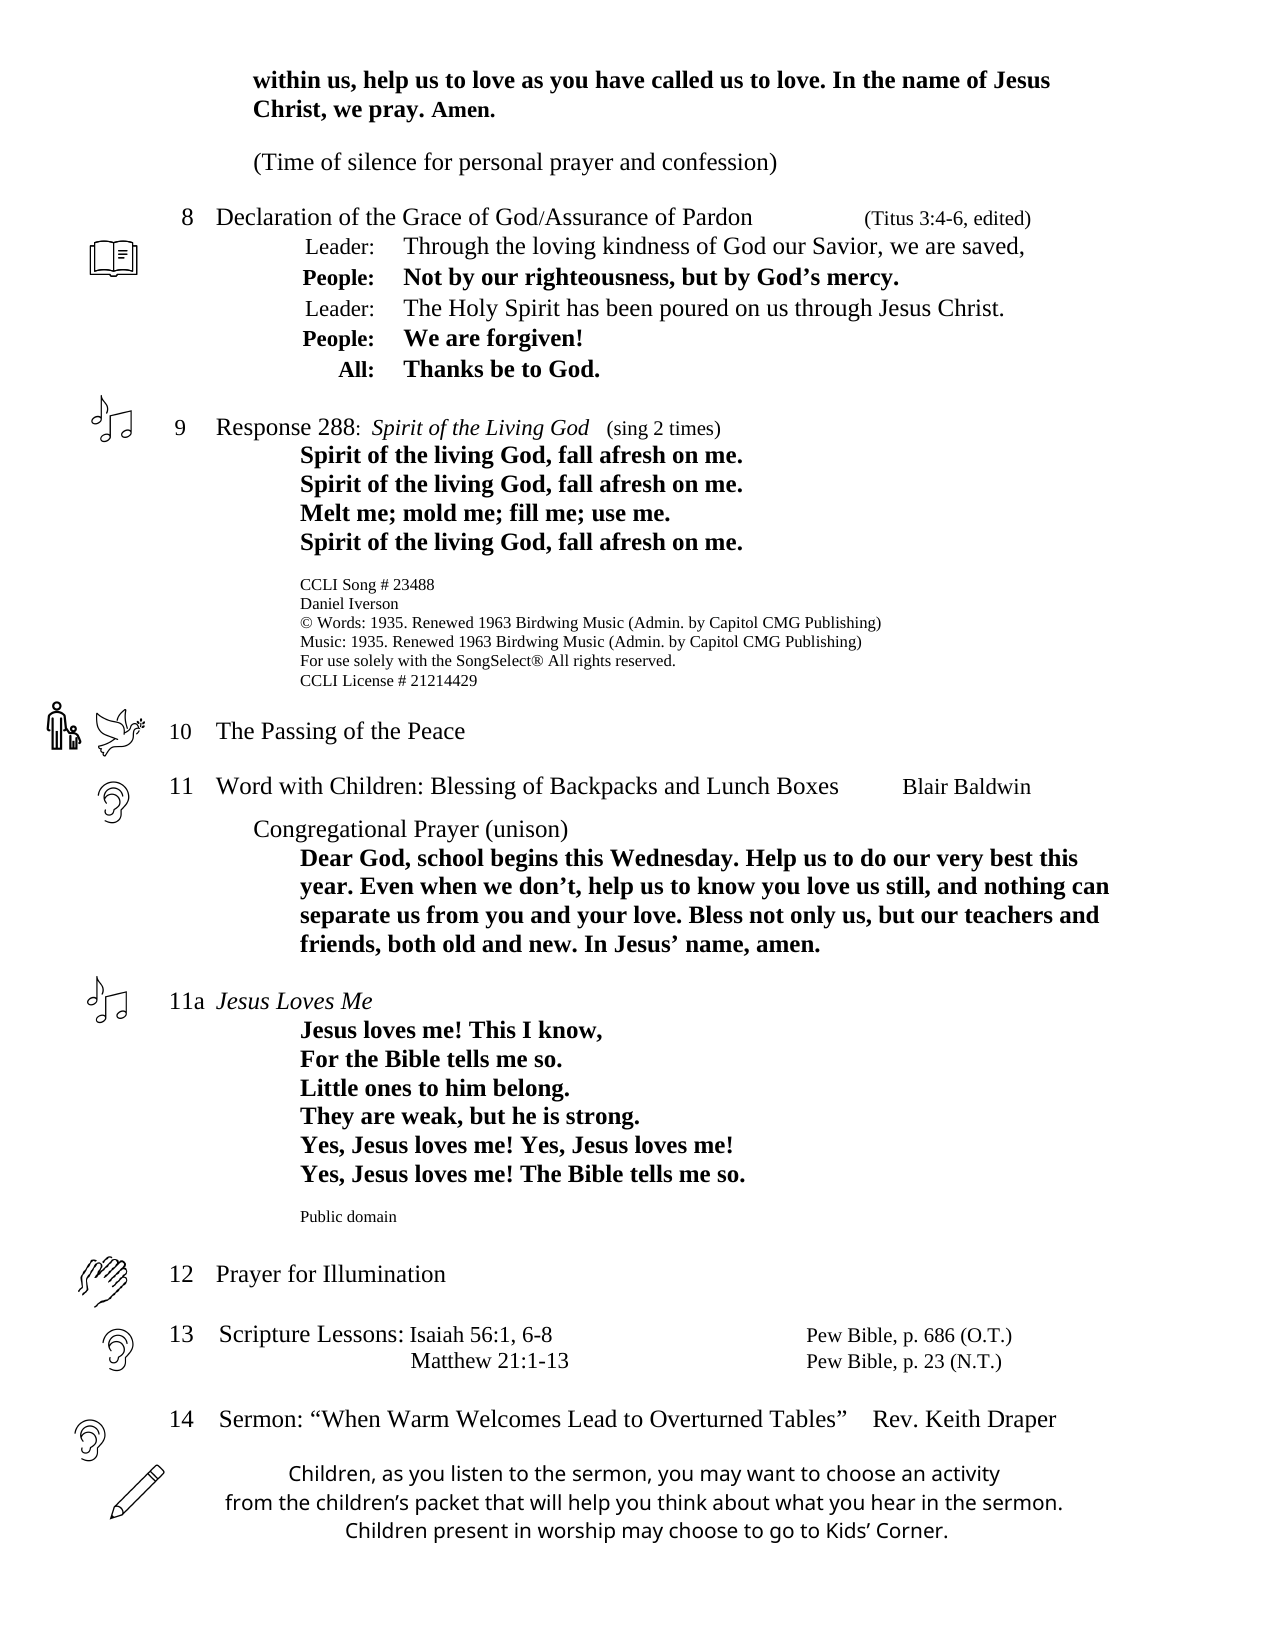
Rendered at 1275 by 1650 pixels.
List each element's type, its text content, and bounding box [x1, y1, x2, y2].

text People: Not by our righteousness, but by God’s mercy. [206, 262, 1125, 291]
text CCLI License # 21214429 [300, 670, 1125, 689]
text Public domain [300, 1207, 1125, 1226]
text Music: 1935. Renewed 1963 Birdwing Music (Admin. by Capitol CMG Publishing) [300, 632, 1125, 651]
picture [77, 969, 137, 1030]
text CCLI Song # 23488 [300, 574, 1125, 594]
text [253, 66, 1125, 123]
text Yes, Jesus loves me! Yes, Jesus loves me! Yes, Jesus loves me! The Bible tells me so. [300, 1130, 1125, 1188]
text Matthew 21:1-13 Pew Bible, p. 23 (N.T.) [169, 1347, 1125, 1374]
picture [36, 697, 150, 762]
text 12 Prayer for Illumination [169, 1259, 1125, 1288]
text Spirit of the living God, fall afresh on me. Spirit of the living God, fall afresh on me. Melt me; mold me; fill me; use me. Spirit of the living God, fall afresh on me. [300, 440, 1125, 555]
text Daniel Iverson [300, 594, 1125, 613]
text Jesus loves me! This I know, For the Bible tells me so. Little ones to him belong. They are weak, but he is strong. [300, 1015, 1125, 1130]
text Leader: The Holy Spirit has been poured on us through Jesus Christ. [206, 293, 1125, 321]
text For use solely with the SongSelect® All rights reserved. [300, 651, 1125, 670]
picture [83, 772, 144, 832]
picture [72, 1249, 130, 1314]
text 11 Word with Children: Blessing of Backpacks and Lunch Boxes Blair Baldwin [169, 771, 1125, 799]
picture [81, 388, 142, 449]
text Congregational Prayer (unison) [253, 814, 1125, 843]
text Dear God, school begins this Wednesday. Help us to do our very best this year. Even when we don’t, help us to know you love us still, and nothing can separate us from you and your love. Bless not only us, but our teachers and friends, both old and new. In Jesus’ name, amen. [300, 843, 1125, 958]
text © Words: 1935. Renewed 1963 Birdwing Music (Admin. by Capitol CMG Publishing) [300, 613, 1125, 632]
text People: We are forgiven! [206, 323, 1125, 352]
text 13 Scripture Lessons: Isaiah 56:1, 6-8 Pew Bible, p. 686 (O.T.) [169, 1319, 1125, 1347]
text 10 The Passing of the Peace [169, 716, 1125, 744]
text Children, as you listen to the sermon, you may want to choose an activity from the children’s packet that will help you think about what you hear in the sermon. Children present in worship may choose to go to Kids’ Corner. [169, 1459, 1125, 1545]
text (Time of silence for personal prayer and confession) [206, 147, 1125, 176]
text 9 Response 288: Spirit of the Living God (sing 2 times) [169, 412, 1125, 440]
text Leader: Through the loving kindness of God our Savior, we are saved, [206, 231, 1125, 260]
text 8 Declaration of the Grace of God/Assurance of Pardon (Titus 3:4-6, edited) [169, 202, 1125, 231]
picture [88, 1320, 148, 1380]
picture [60, 1410, 169, 1525]
picture [85, 232, 139, 283]
text 14 Sermon: “When Warm Welcomes Lead to Overturned Tables” Rev. Keith Draper [169, 1404, 1125, 1433]
text 11a Jesus Loves Me [169, 986, 1125, 1015]
text All: Thanks be to God. [206, 354, 1125, 383]
